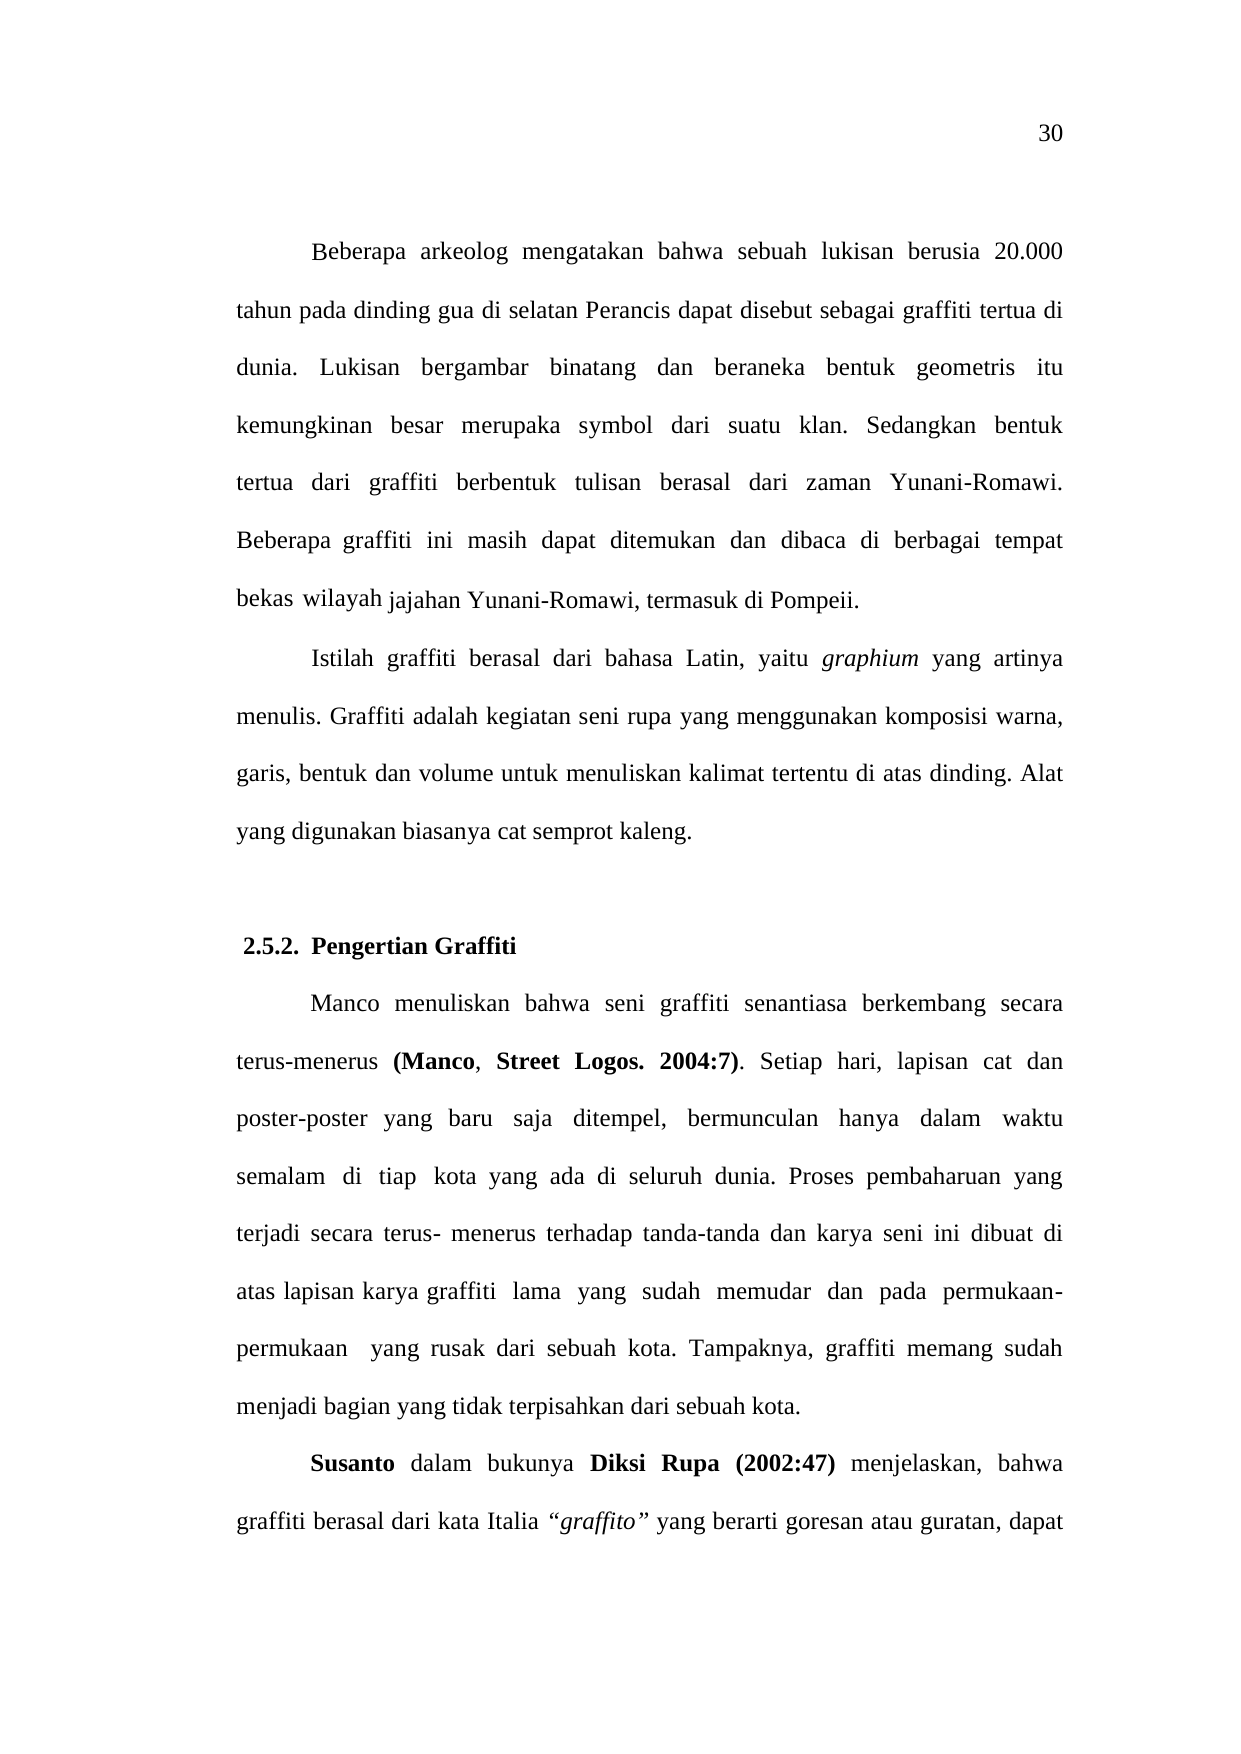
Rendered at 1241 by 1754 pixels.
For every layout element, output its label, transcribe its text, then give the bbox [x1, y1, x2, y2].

text Istilah graffiti berasal dari bahasa Latin, yaitu graphium yang artinya menulis. Graffiti adalah kegiatan seni rupa yang menggunakan komposisi warna, garis, bentuk dan volume untuk menuliskan kalimat tertentu di atas dinding. Alat yang digunakan biasanya cat semprot kaleng. [236, 643, 1063, 844]
text Manco menuliskan bahwa seni graffiti senantiasa berkembang secara terus-menerus (Manco, Street Logos. 2004:7). Setiap hari, lapisan cat dan poster-poster yang baru saja ditempel, bermunculan hanya dalam waktu semalam di tiap kota yang ada di seluruh dunia. Proses pembaharuan yang terjadi secara terus- menerus terhadap tanda-tanda dan karya seni ini dibuat di atas lapisan karya graffiti lama yang sudah memudar dan pada permukaan-permukaan yang rusak dari sebuah kota. Tampaknya, graffiti memang sudah menjadi bagian yang tidak terpisahkan dari sebuah kota. [236, 988, 1063, 1419]
list Pengertian Graffiti [243, 931, 1063, 959]
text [236, 1448, 1063, 1534]
text Beberapa arkeolog mengatakan bahwa sebuah lukisan berusia 20.000 tahun pada dinding gua di selatan Perancis dapat disebut sebagai graffiti tertua di dunia. Lukisan bergambar binatang dan beraneka bentuk geometris itu kemungkinan besar merupaka symbol dari suatu klan. Sedangkan bentuk tertua dari graffiti berbentuk tulisan berasal dari zaman Yunani-Romawi. Beberapa graffiti ini masih dapat ditemukan dan dibaca di berbagai tempat bekas wilayah jajahan Yunani-Romawi, termasuk di Pompeii. [236, 236, 1063, 613]
